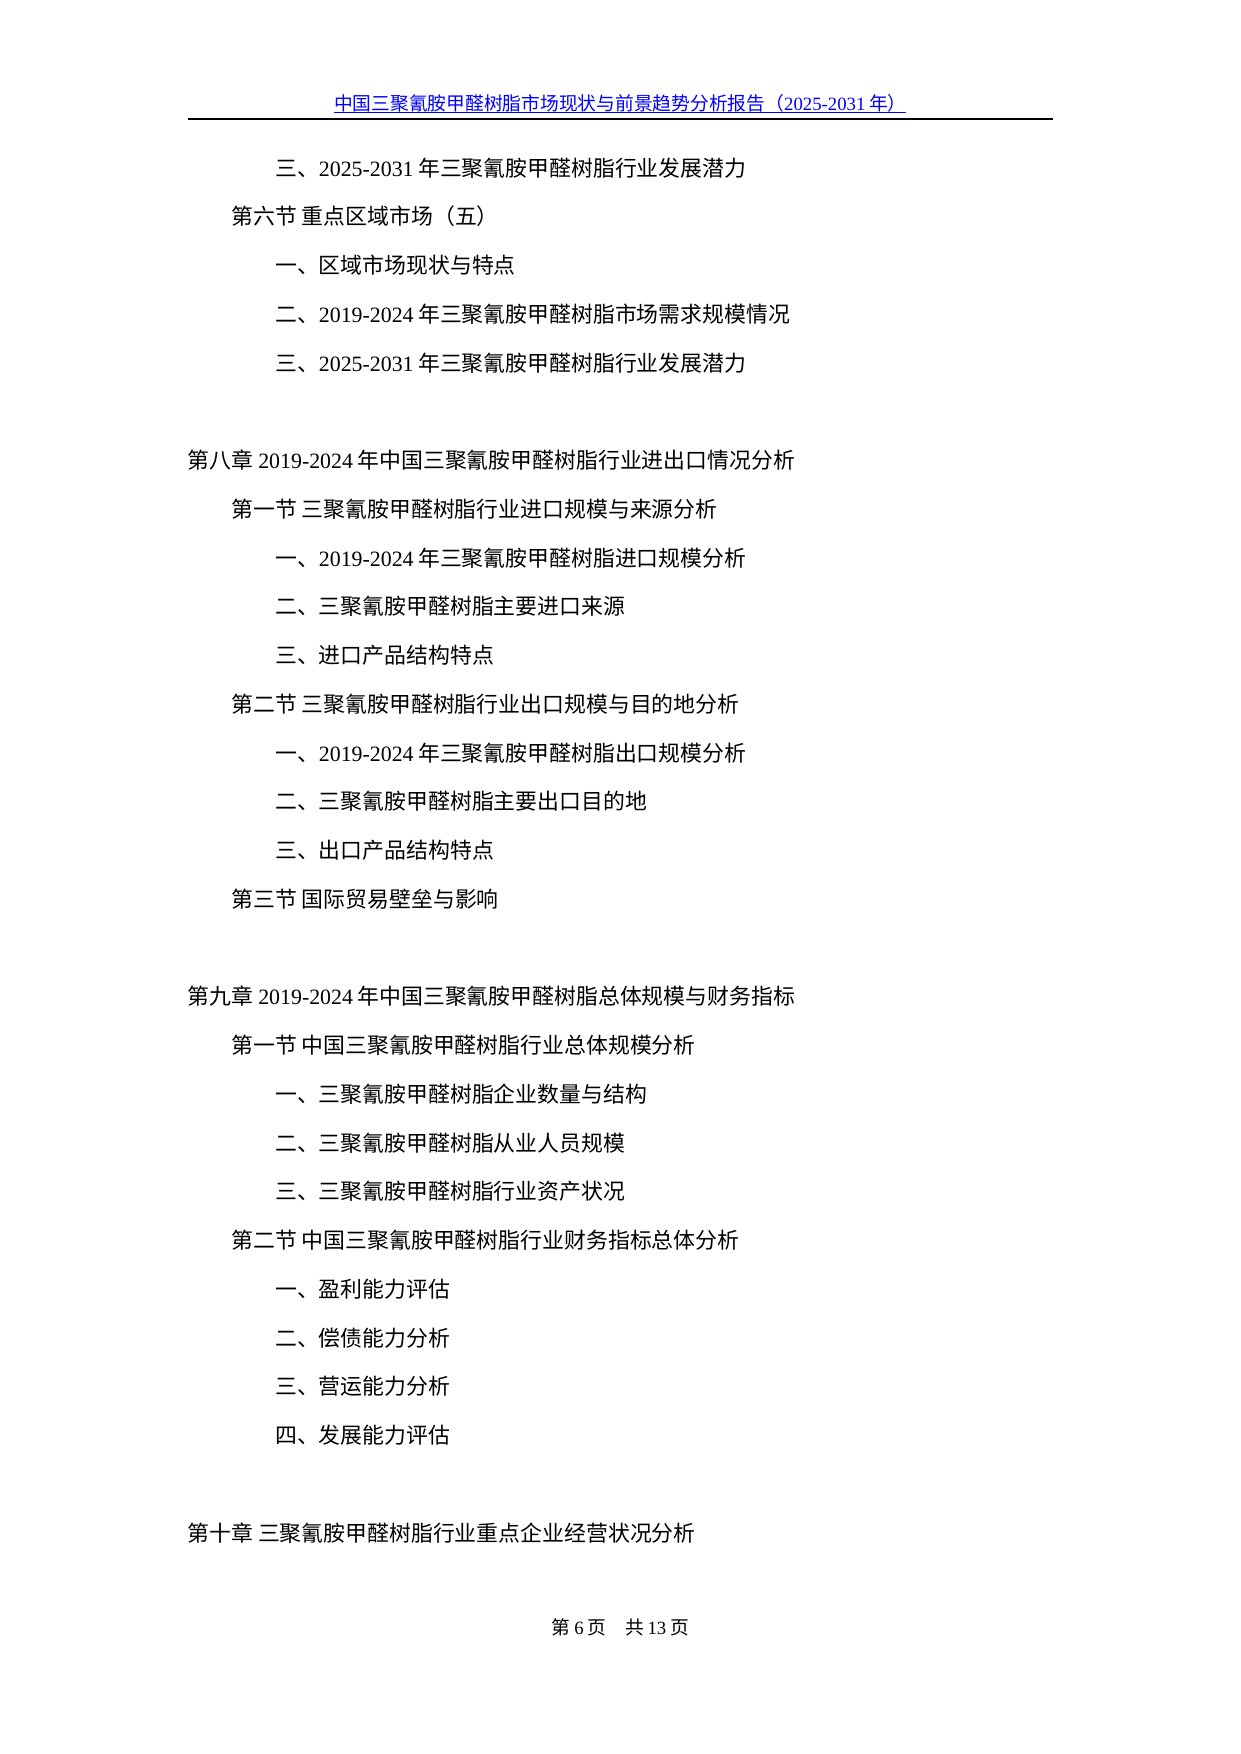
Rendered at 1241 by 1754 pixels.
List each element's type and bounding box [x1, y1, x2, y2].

text [187, 150, 1053, 1548]
